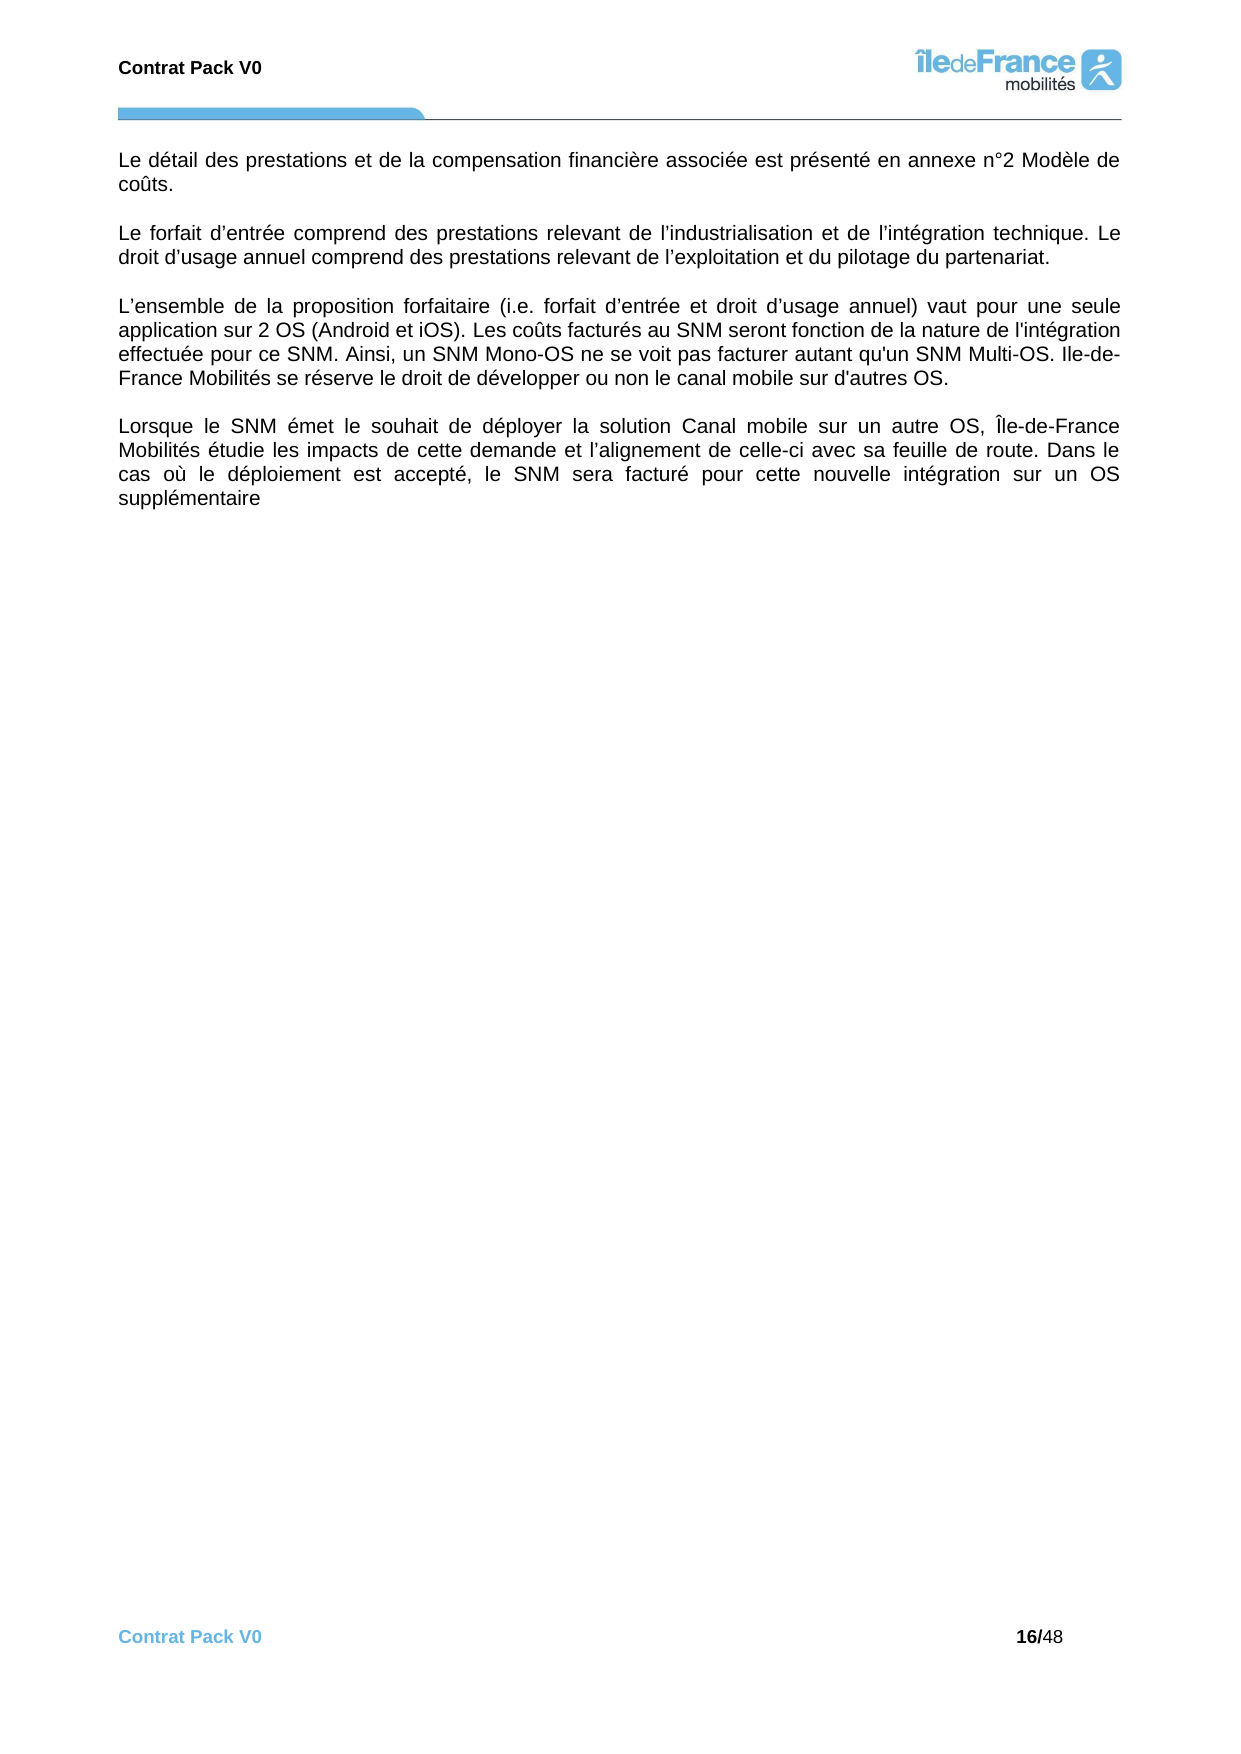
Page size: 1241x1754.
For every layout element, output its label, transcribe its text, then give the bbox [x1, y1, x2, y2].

text Le forfait d’entrée comprend des prestations relevant de l’industrialisation et de l’intégration technique. Le droit d’usage annuel comprend des prestations relevant de l’exploitation et du pilotage du partenariat. [118, 221, 1122, 268]
text Le détail des prestations et de la compensation financière associée est présenté en annexe n°2 Modèle de coûts. [118, 148, 1122, 196]
text L’ensemble de la proposition forfaitaire (i.e. forfait d’entrée et droit d’usage annuel) vaut pour une seule application sur 2 OS (Android et iOS). Les coûts facturés au SNM seront fonction de la nature de l'intégration effectuée pour ce SNM. Ainsi, un SNM Mono-OS ne se voit pas facturer autant qu'un SNM Multi-OS. Ile-de-France Mobilités se réserve le droit de développer ou non le canal mobile sur d'autres OS. [118, 293, 1122, 389]
picture [0, 0, 1239, 121]
text Lorsque le SNM émet le souhait de déployer la solution Canal mobile sur un autre OS, Île-de-France Mobilités étudie les impacts de cette demande et l’alignement de celle-ci avec sa feuille de route. Dans le cas où le déploiement est accepté, le SNM sera facturé pour cette nouvelle intégration sur un OS supplémentaire [118, 414, 1122, 510]
